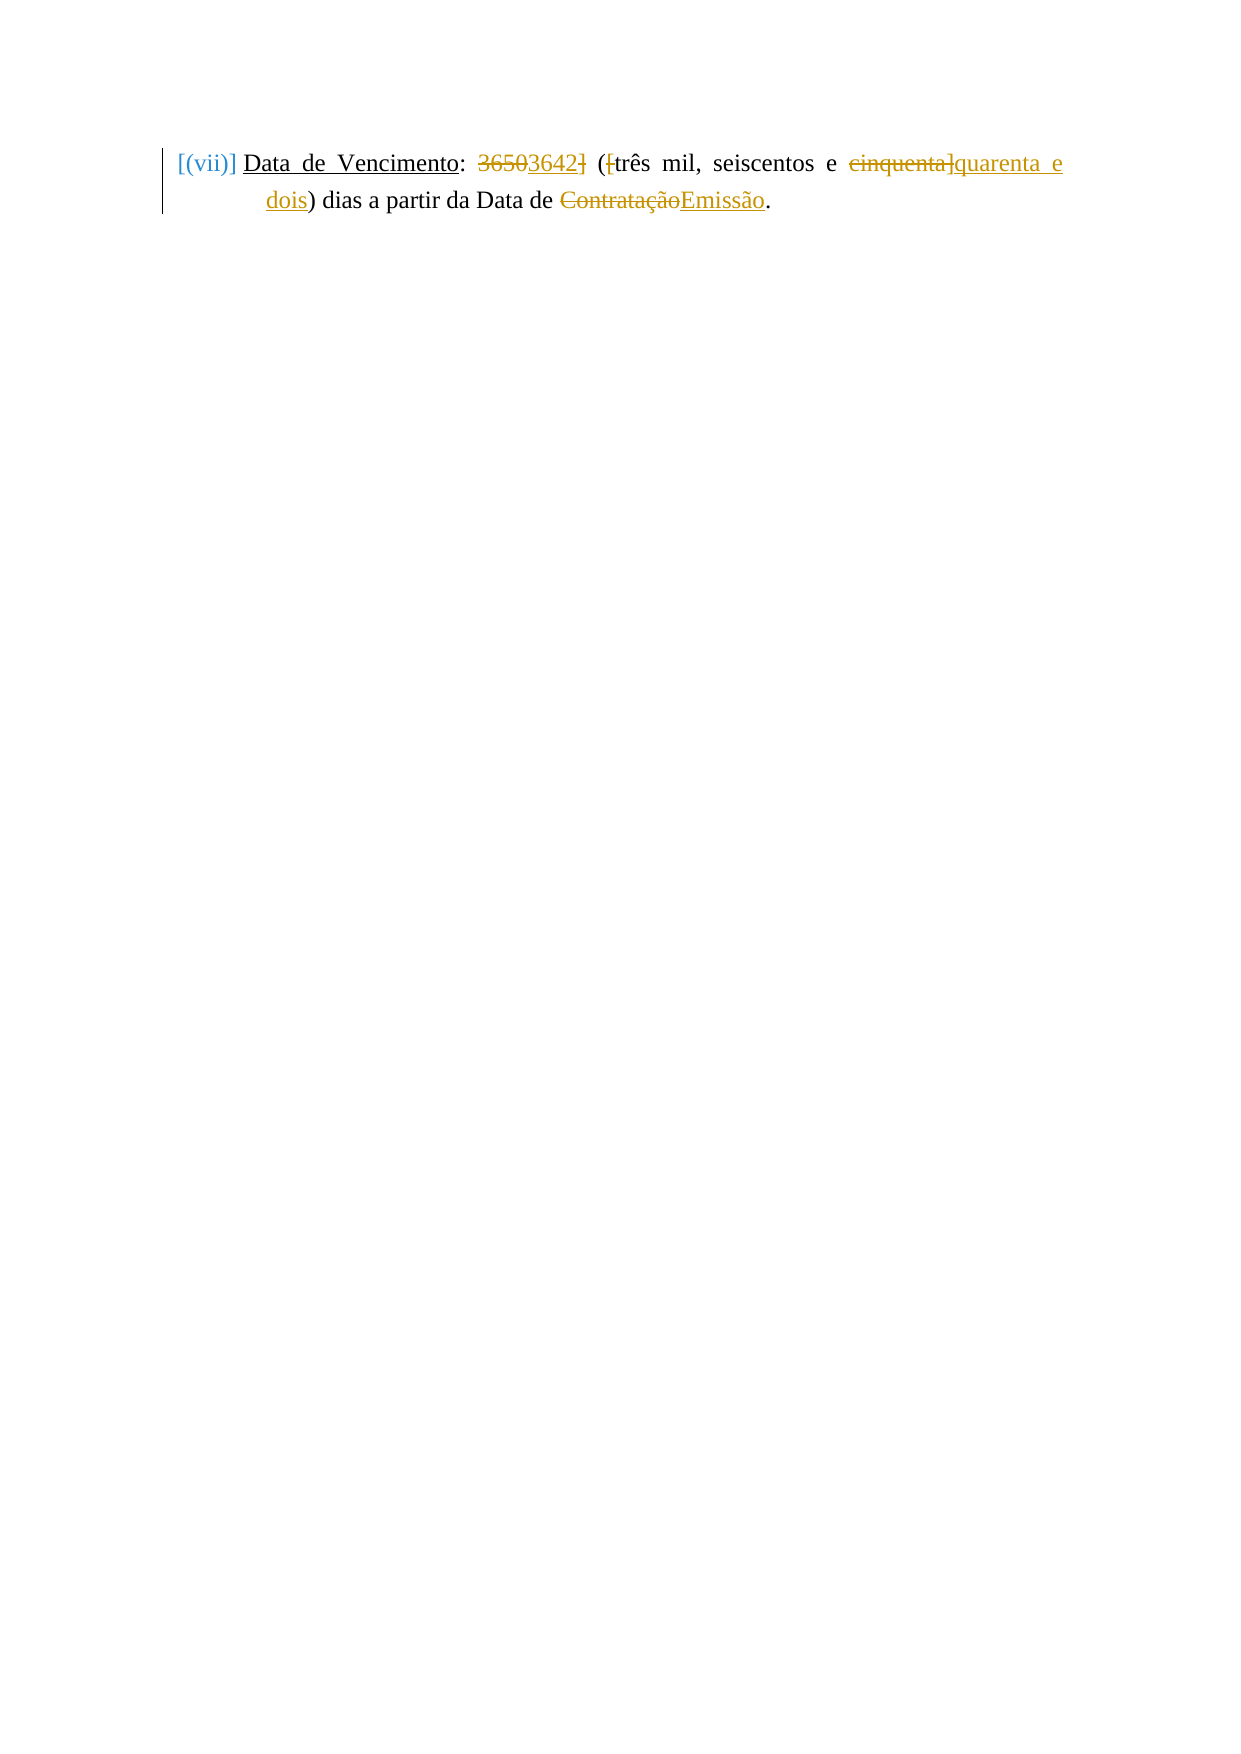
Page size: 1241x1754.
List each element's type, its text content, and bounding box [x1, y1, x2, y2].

list Data de Vencimento: (três mil, seiscentos e ) dias a partir da Data de . [177, 148, 1063, 214]
